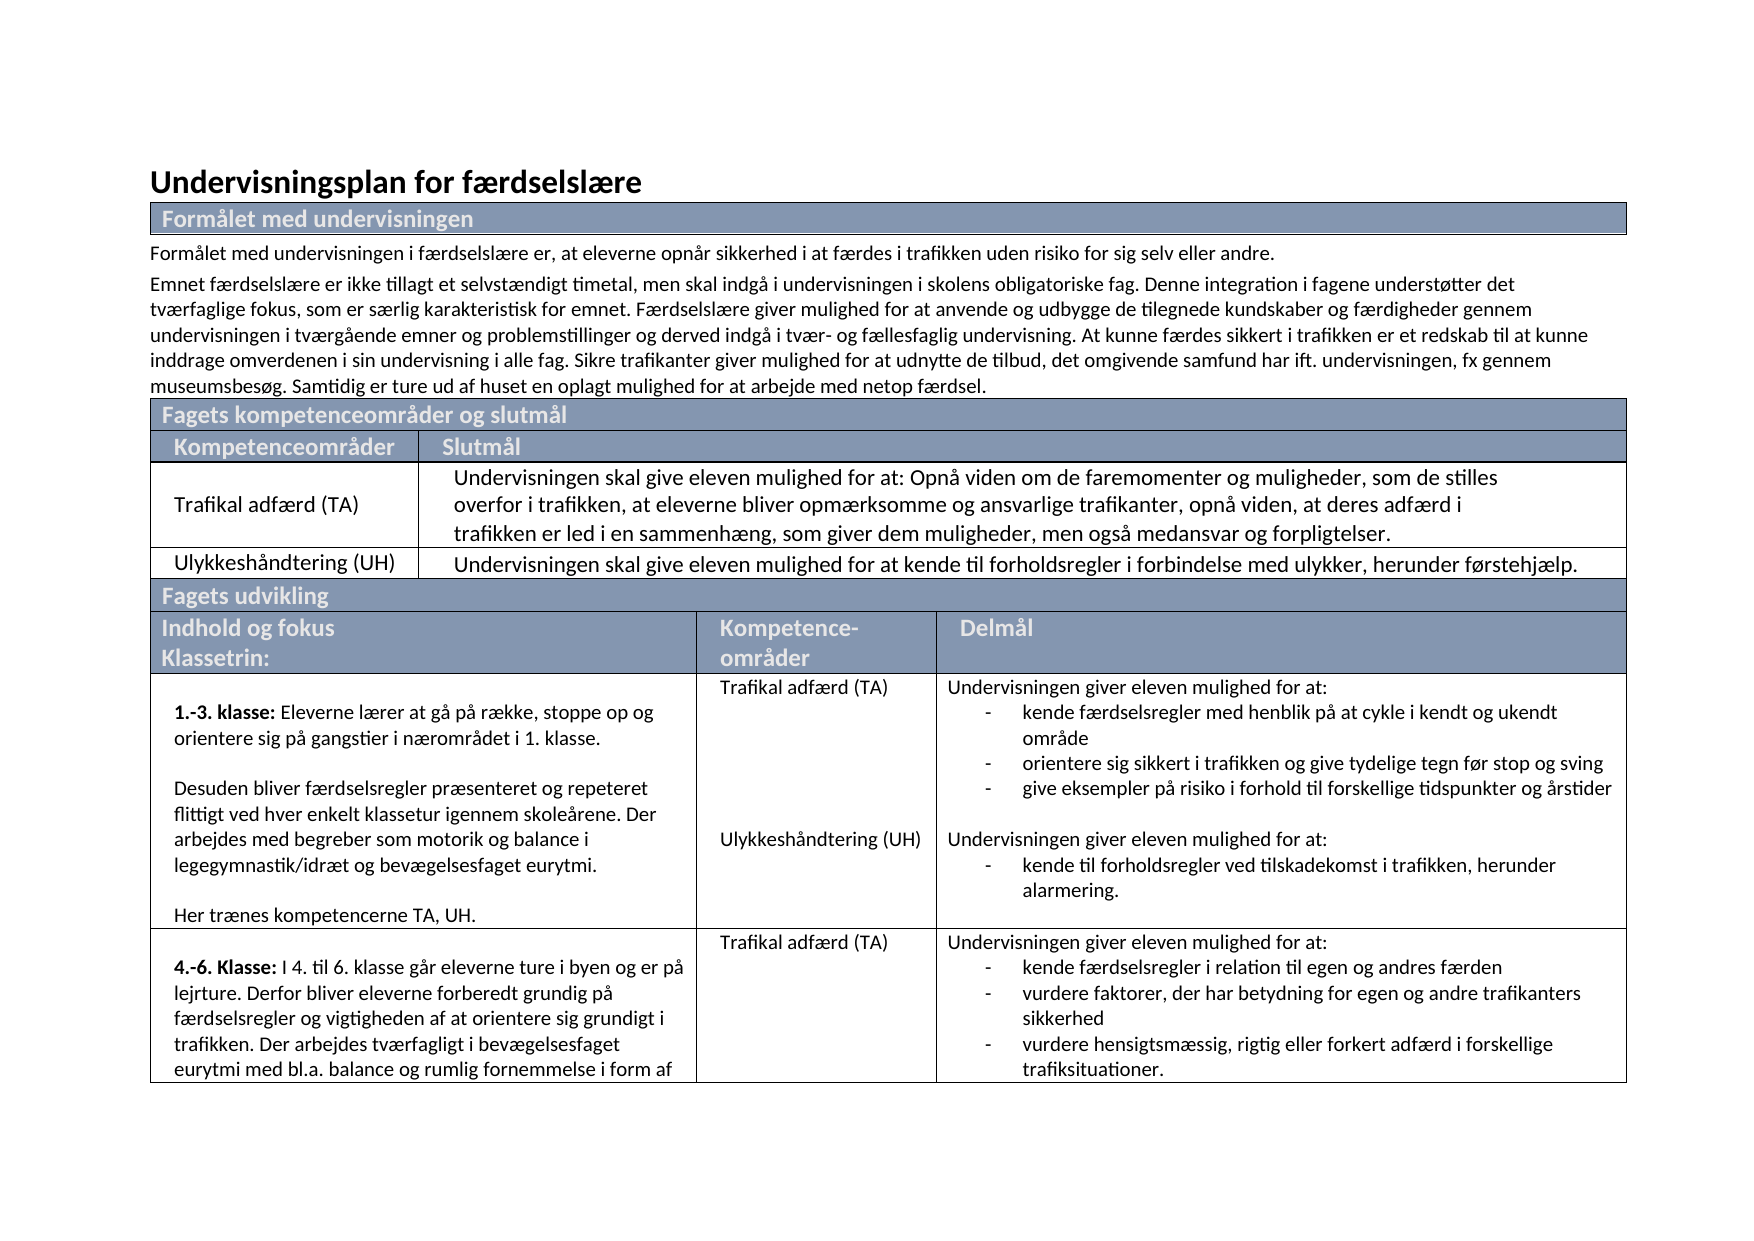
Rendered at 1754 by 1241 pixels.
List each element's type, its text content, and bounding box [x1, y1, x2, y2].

table_cell 1.-3. klasse: Eleverne lærer at gå på række, stoppe op og orientere sig på gangstier i nærområdet i 1. klasse. Desuden bliver færdselsregler præsenteret og repeteret flittigt ved hver enkelt klassetur igennem skoleårene. Der arbejdes med begreber som motorik og balance i legegymnastik/idræt og bevægelsesfaget eurytmi. Her trænes kompetencerne TA, UH. [151, 674, 696, 928]
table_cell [937, 929, 1626, 1082]
table_cell Kompetence-områder [697, 612, 936, 673]
table_header Formålet med undervisningen [151, 203, 1626, 233]
table_cell Indhold og fokus Klassetrin: [151, 612, 696, 673]
text Emnet færdselslære er ikke tillagt et selvstændigt timetal, men skal indgå i undervisningen i skolens obligatoriske fag. Denne integration i fagene understøtter det tværfaglige fokus, som er særlig karakteristisk for emnet. Færdselslære giver mulighed for at anvende og udbygge de tilegnede kundskaber og færdigheder gennem undervisningen i tværgående emner og problemstillinger og derved indgå i tvær- og fællesfaglig undervisning. At kunne færdes sikkert i trafikken er et redskab til at kunne inddrage omverdenen i sin undervisning i alle fag. Sikre trafikanter giver mulighed for at udnytte de tilbud, det omgivende samfund har ift. undervisningen, fx gennem museumsbesøg. Samtidig er ture ud af huset en oplagt mulighed for at arbejde med netop færdsel. [150, 271, 1593, 398]
table_cell Undervisningen skal give eleven mulighed for at kende til forholdsregler i forbindelse med ulykker, herunder førstehjælp. [419, 548, 1626, 578]
text Formålet med undervisningen i færdselslære er, at eleverne opnår sikkerhed i at færdes i trafikken uden risiko for sig selv eller andre. [150, 240, 1569, 266]
table_cell Fagets udvikling [151, 579, 1626, 611]
table_cell Kompetenceområder [151, 431, 418, 461]
table_cell Delmål [937, 612, 1626, 673]
table_cell Slutmål [419, 431, 1626, 461]
table_cell Trafikal adfærd (TA) Ulykkeshåndtering (UH) [697, 674, 936, 928]
table_cell Undervisningen skal give eleven mulighed for at: Opnå viden om de faremomenter og muligheder, som de stilles overfor i trafikken, at eleverne bliver opmærksomme og ansvarlige trafikanter, opnå viden, at deres adfærd i trafikken er led i en sammenhæng, som giver dem muligheder, men også medansvar og forpligtelser. [419, 463, 1626, 547]
table_cell Trafikal adfærd (TA) [151, 463, 418, 547]
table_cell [151, 929, 696, 1082]
table_cell Ulykkeshåndtering (UH) [151, 548, 418, 578]
subtitle Undervisningsplan for færdselslære [150, 161, 1604, 202]
table_header Fagets kompetenceområder og slutmål [151, 399, 1626, 430]
table_cell Undervisningen giver eleven mulighed for at: kende færdselsregler med henblik på at cykle i kendt og ukendt område orientere sig sikkert i trafikken og give tydelige tegn før stop og sving give eksempler på risiko i forhold til forskellige tidspunkter og årstider Undervisningen giver eleven mulighed for at: kende til forholdsregler ved tilskadekomst i trafikken, herunder alarmering. [937, 674, 1626, 928]
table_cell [697, 929, 936, 1082]
